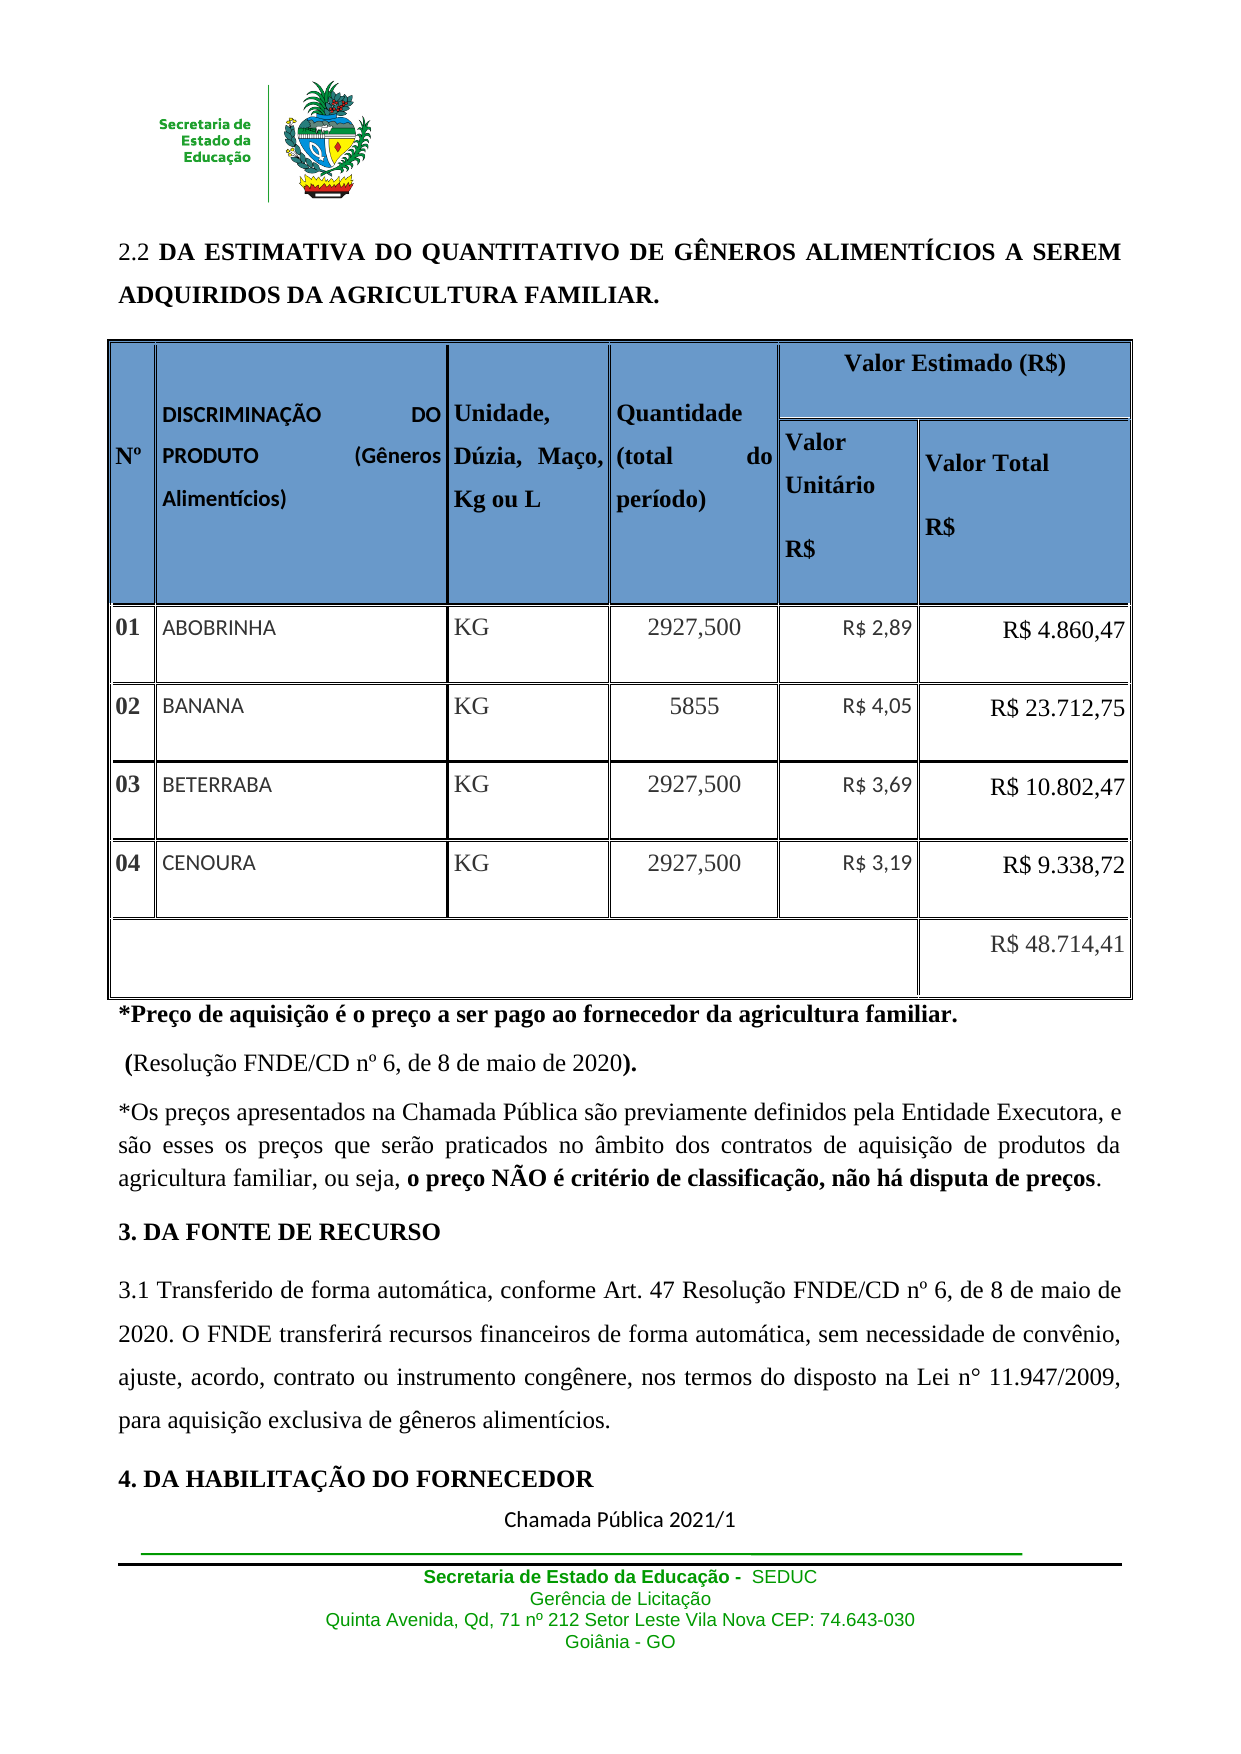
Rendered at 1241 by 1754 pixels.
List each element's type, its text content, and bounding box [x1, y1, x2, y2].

text 3.1 Transferido de forma automática, conforme Art. 47 Resolução FNDE/CD nº 6, de 8 de maio de 2020. O FNDE transferirá recursos financeiros de forma automática, sem necessidade de convênio, ajuste, acordo, contrato ou instrumento congênere, nos termos do disposto na Lei n° 11.947/2009, para aquisição exclusiva de gêneros alimentícios. [118, 1276, 1122, 1434]
text 2.2 DA ESTIMATIVA DO QUANTITATIVO DE GÊNEROS ALIMENTÍCIOS A SEREM ADQUIRIDOS DA AGRICULTURA FAMILIAR. [118, 237, 1122, 309]
table_cell R$ 2,89 [780, 607, 917, 681]
table_cell R$ 48.714,41 [919, 917, 1131, 996]
table_cell R$ 4.860,47 [920, 603, 1130, 681]
table_cell BETERRABA [157, 763, 446, 838]
table_cell KG [449, 607, 608, 681]
table_header Nº [111, 343, 156, 603]
table_cell [109, 917, 918, 996]
table_cell R$ 4,05 [780, 685, 917, 760]
table_cell 04 [111, 838, 154, 917]
table_cell ABOBRINHA [157, 607, 446, 681]
table_cell R$ 9.338,72 [920, 838, 1130, 917]
table_cell 01 [111, 603, 154, 681]
table_cell 02 [111, 681, 154, 760]
table_cell Valor Total R$ [920, 418, 1130, 603]
table_header DISCRIMINAÇÃO DO PRODUTO (Gêneros Alimentícios) [156, 343, 447, 603]
table_cell BANANA [157, 685, 446, 760]
text *Os preços apresentados na Chamada Pública são previamente definidos pela Entidade Executora, e são esses os preços que serão praticados no âmbito dos contratos de aquisição de produtos da agricultura familiar, ou seja, o preço NÃO é critério de classificação, não há disputa de preços. [118, 1097, 1122, 1192]
table_cell 5855 [611, 685, 777, 760]
table_cell CENOURA [157, 842, 446, 917]
table_cell 2927,500 [611, 842, 777, 917]
table_cell KG [449, 685, 608, 760]
text (Resolução FNDE/CD nº 6, de 8 de maio de 2020). [118, 1048, 1122, 1077]
text 3. DA FONTE DE RECURSO [118, 1217, 1122, 1246]
table_header Quantidade (total do período) [610, 343, 779, 603]
table_cell KG [449, 763, 608, 838]
table_cell 03 [111, 760, 154, 838]
table_cell R$ 10.802,47 [920, 760, 1130, 838]
table_cell Valor Unitário R$ [780, 421, 917, 603]
table_header Unidade, Dúzia, Maço, Kg ou L [447, 343, 610, 603]
table_header Valor Estimado (R$) [779, 343, 1130, 417]
text 4. DA HABILITAÇÃO DO FORNECEDOR [118, 1464, 1122, 1492]
table_cell R$ 23.712,75 [920, 681, 1130, 760]
table_cell R$ 3,19 [780, 842, 917, 917]
picture [118, 73, 412, 210]
table_cell 2927,500 [611, 607, 777, 681]
table_cell 2927,500 [611, 763, 777, 838]
table_cell KG [449, 842, 608, 917]
table_cell R$ 3,69 [780, 763, 917, 838]
text *Preço de aquisição é o preço a ser pago ao fornecedor da agricultura familiar. [118, 1000, 1122, 1028]
